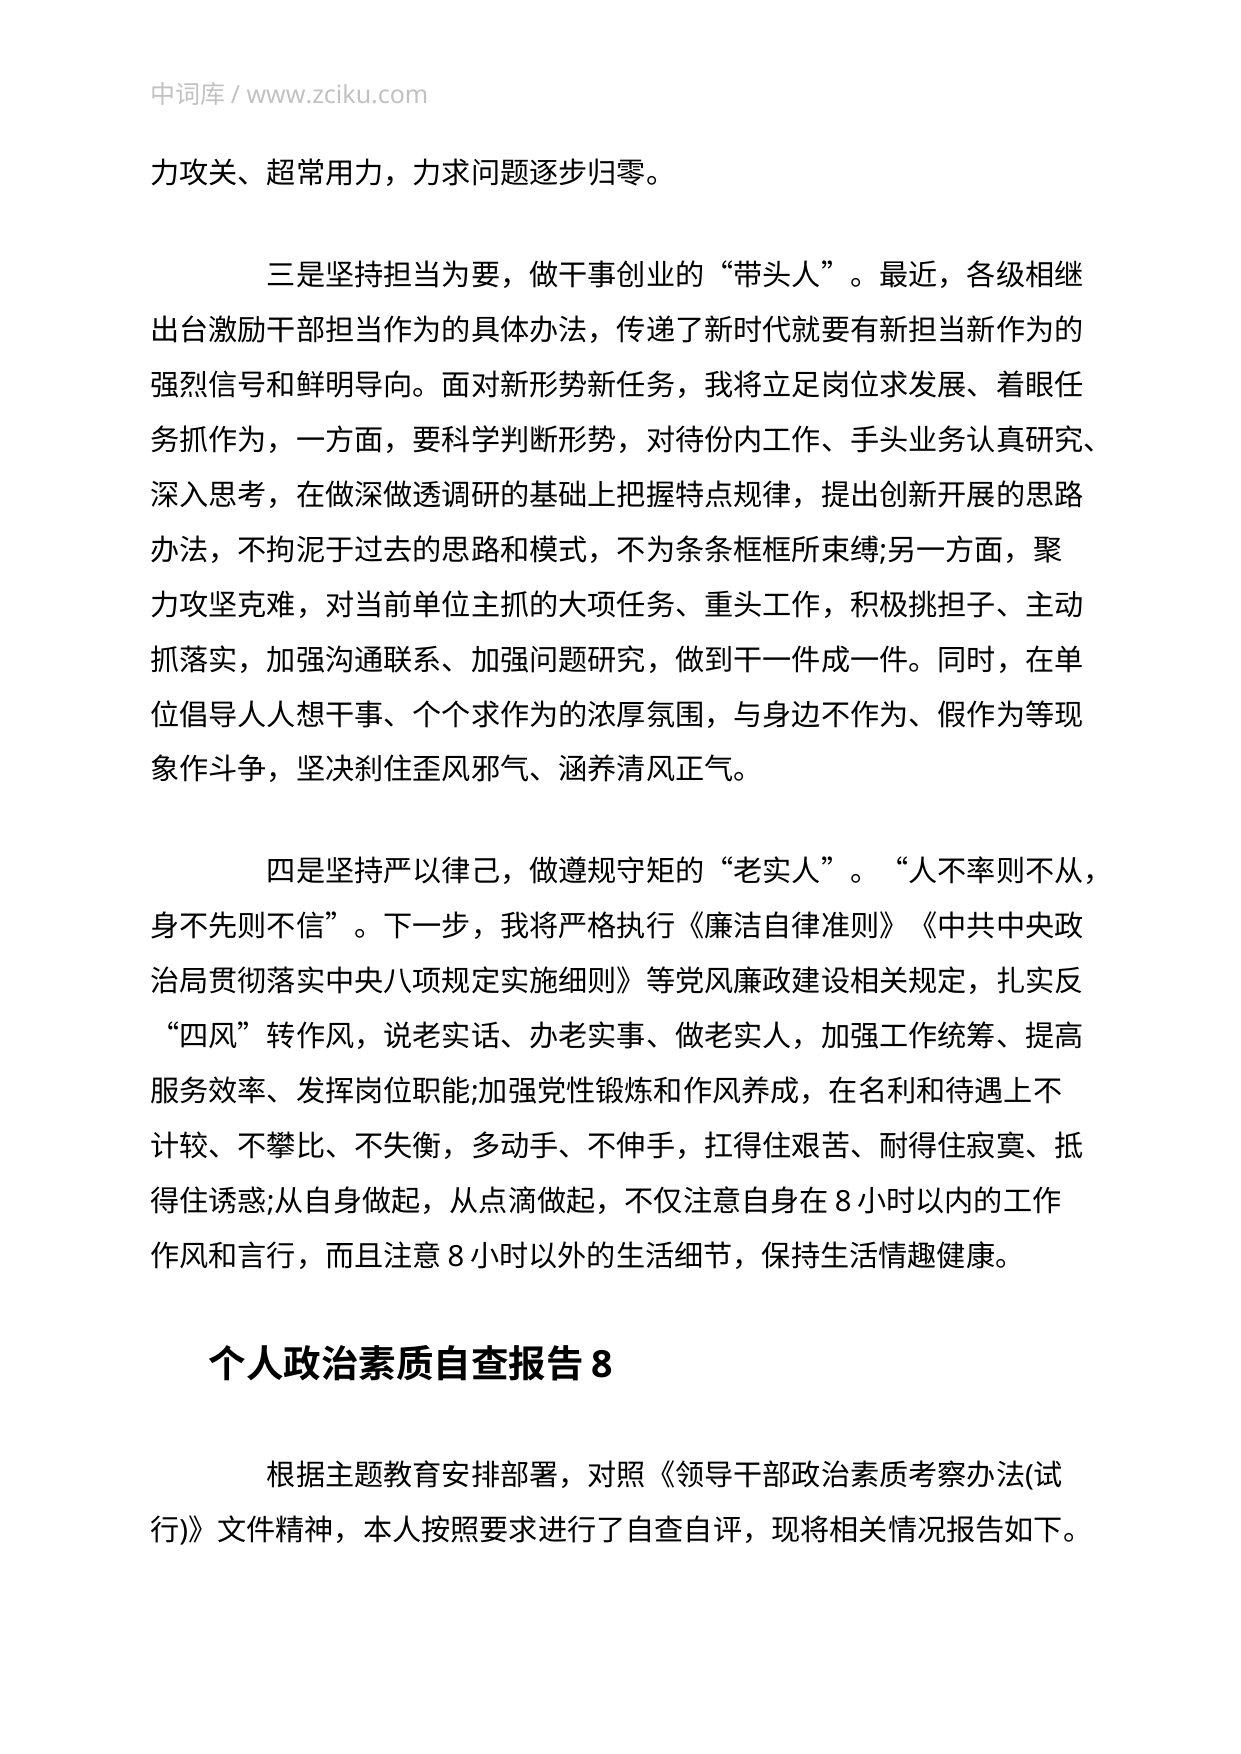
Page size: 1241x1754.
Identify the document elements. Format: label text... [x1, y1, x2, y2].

text 个人政治素质自查报告8 [150, 1334, 1090, 1389]
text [150, 150, 1090, 192]
text 根据主题教育安排部署，对照《领导干部政治素质考察办法(试行)》文件精神，本人按照要求进行了自查自评，现将相关情况报告如下。 [150, 1452, 1090, 1549]
text 四是坚持严以律己，做遵规守矩的“老实人”。“人不率则不从，身不先则不信”。下一步，我将严格执行《廉洁自律准则》《中共中央政治局贯彻落实中央八项规定实施细则》等党风廉政建设相关规定，扎实反“四风”转作风，说老实话、办老实事、做老实人，加强工作统筹、提高服务效率、发挥岗位职能;加强党性锻炼和作风养成，在名利和待遇上不计较、不攀比、不失衡，多动手、不伸手，扛得住艰苦、耐得住寂寞、抵得住诱惑;从自身做起，从点滴做起，不仅注意自身在8小时以内的工作作风和言行，而且注意8小时以外的生活细节，保持生活情趣健康。 [150, 848, 1090, 1274]
text 三是坚持担当为要，做干事创业的“带头人”。最近，各级相继出台激励干部担当作为的具体办法，传递了新时代就要有新担当新作为的强烈信号和鲜明导向。面对新形势新任务，我将立足岗位求发展、着眼任务抓作为，一方面，要科学判断形势，对待份内工作、手头业务认真研究、深入思考，在做深做透调研的基础上把握特点规律，提出创新开展的思路办法，不拘泥于过去的思路和模式，不为条条框框所束缚;另一方面，聚力攻坚克难，对当前单位主抓的大项任务、重头工作，积极挑担子、主动抓落实，加强沟通联系、加强问题研究，做到干一件成一件。同时，在单位倡导人人想干事、个个求作为的浓厚氛围，与身边不作为、假作为等现象作斗争，坚决刹住歪风邪气、涵养清风正气。 [150, 252, 1090, 788]
